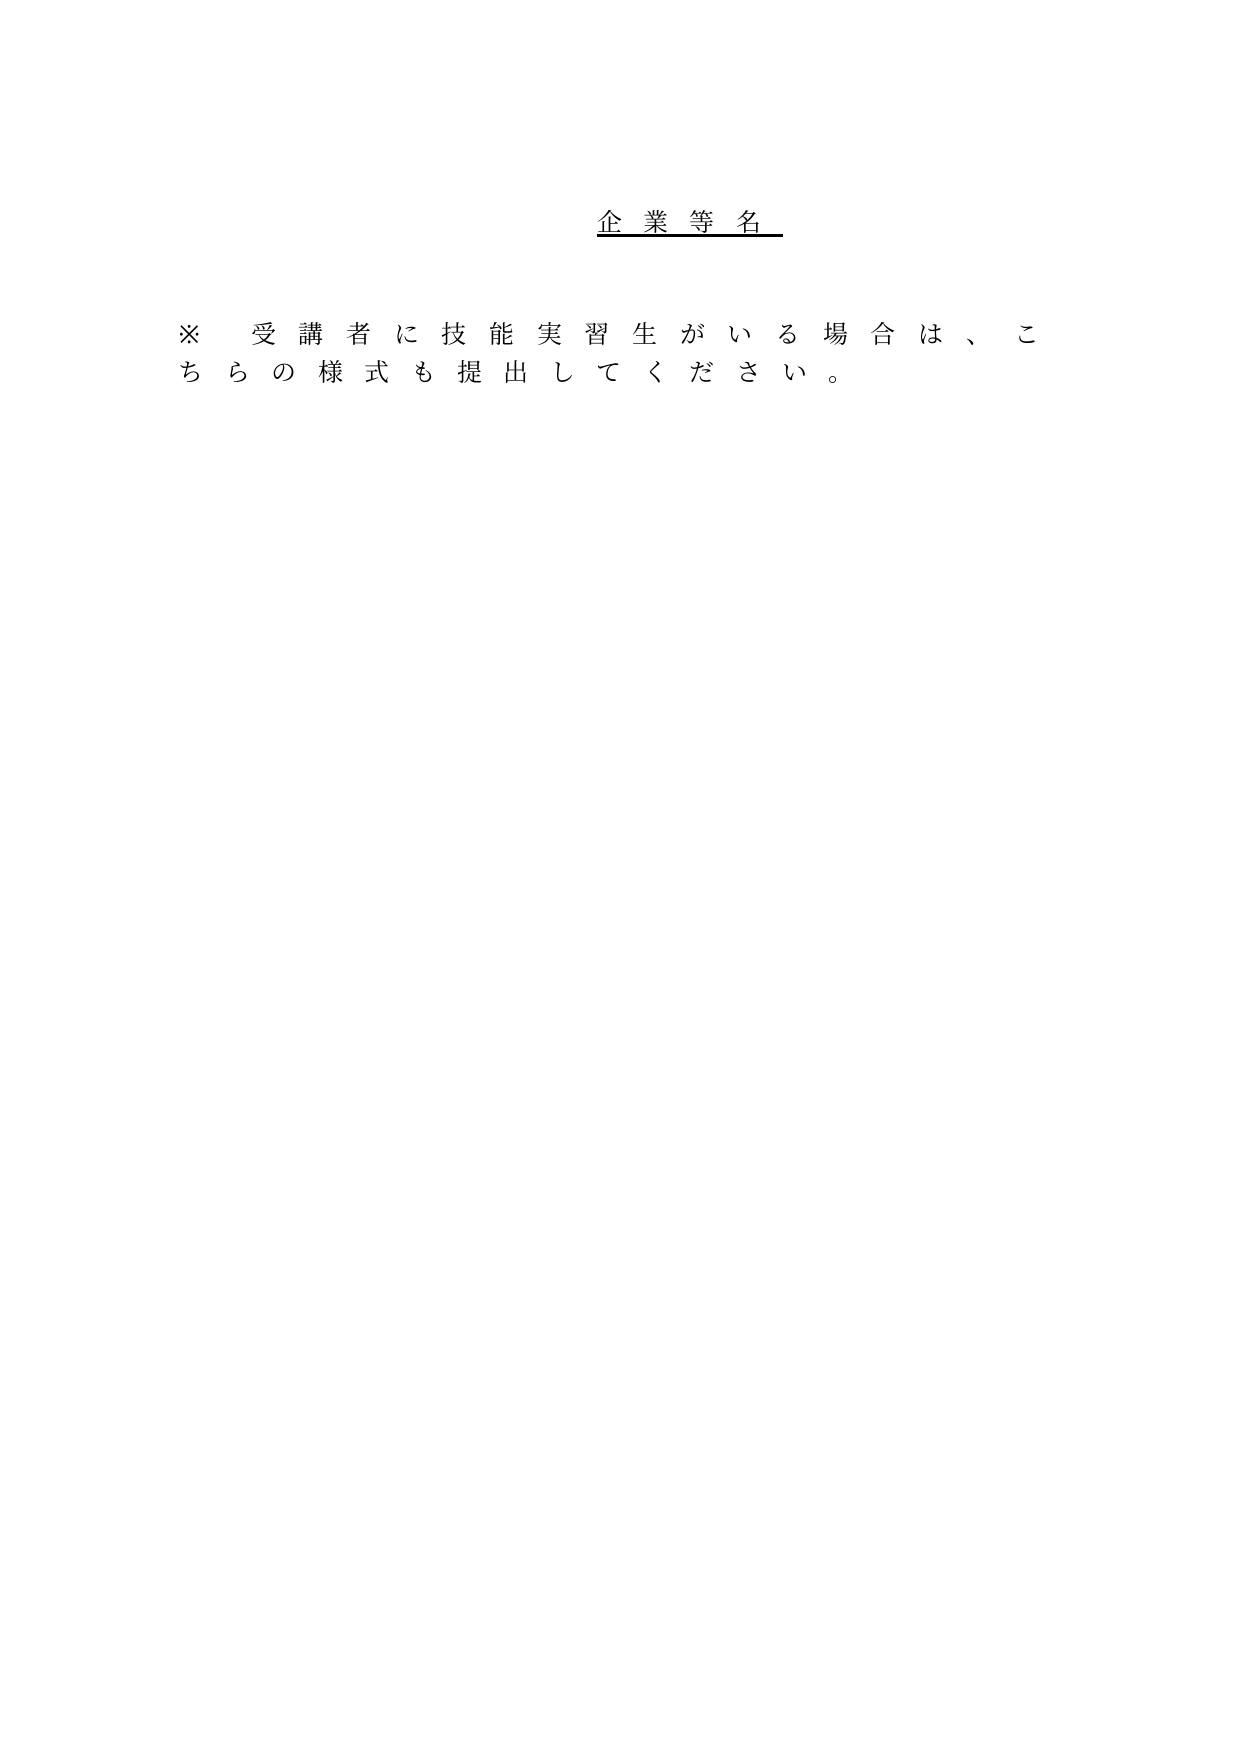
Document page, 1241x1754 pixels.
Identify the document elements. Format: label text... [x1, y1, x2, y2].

text 企業等名 [179, 202, 1061, 239]
text ※ 受講者に技能実習生がいる場合は、こちらの様式も提出してください。 [179, 314, 1061, 389]
